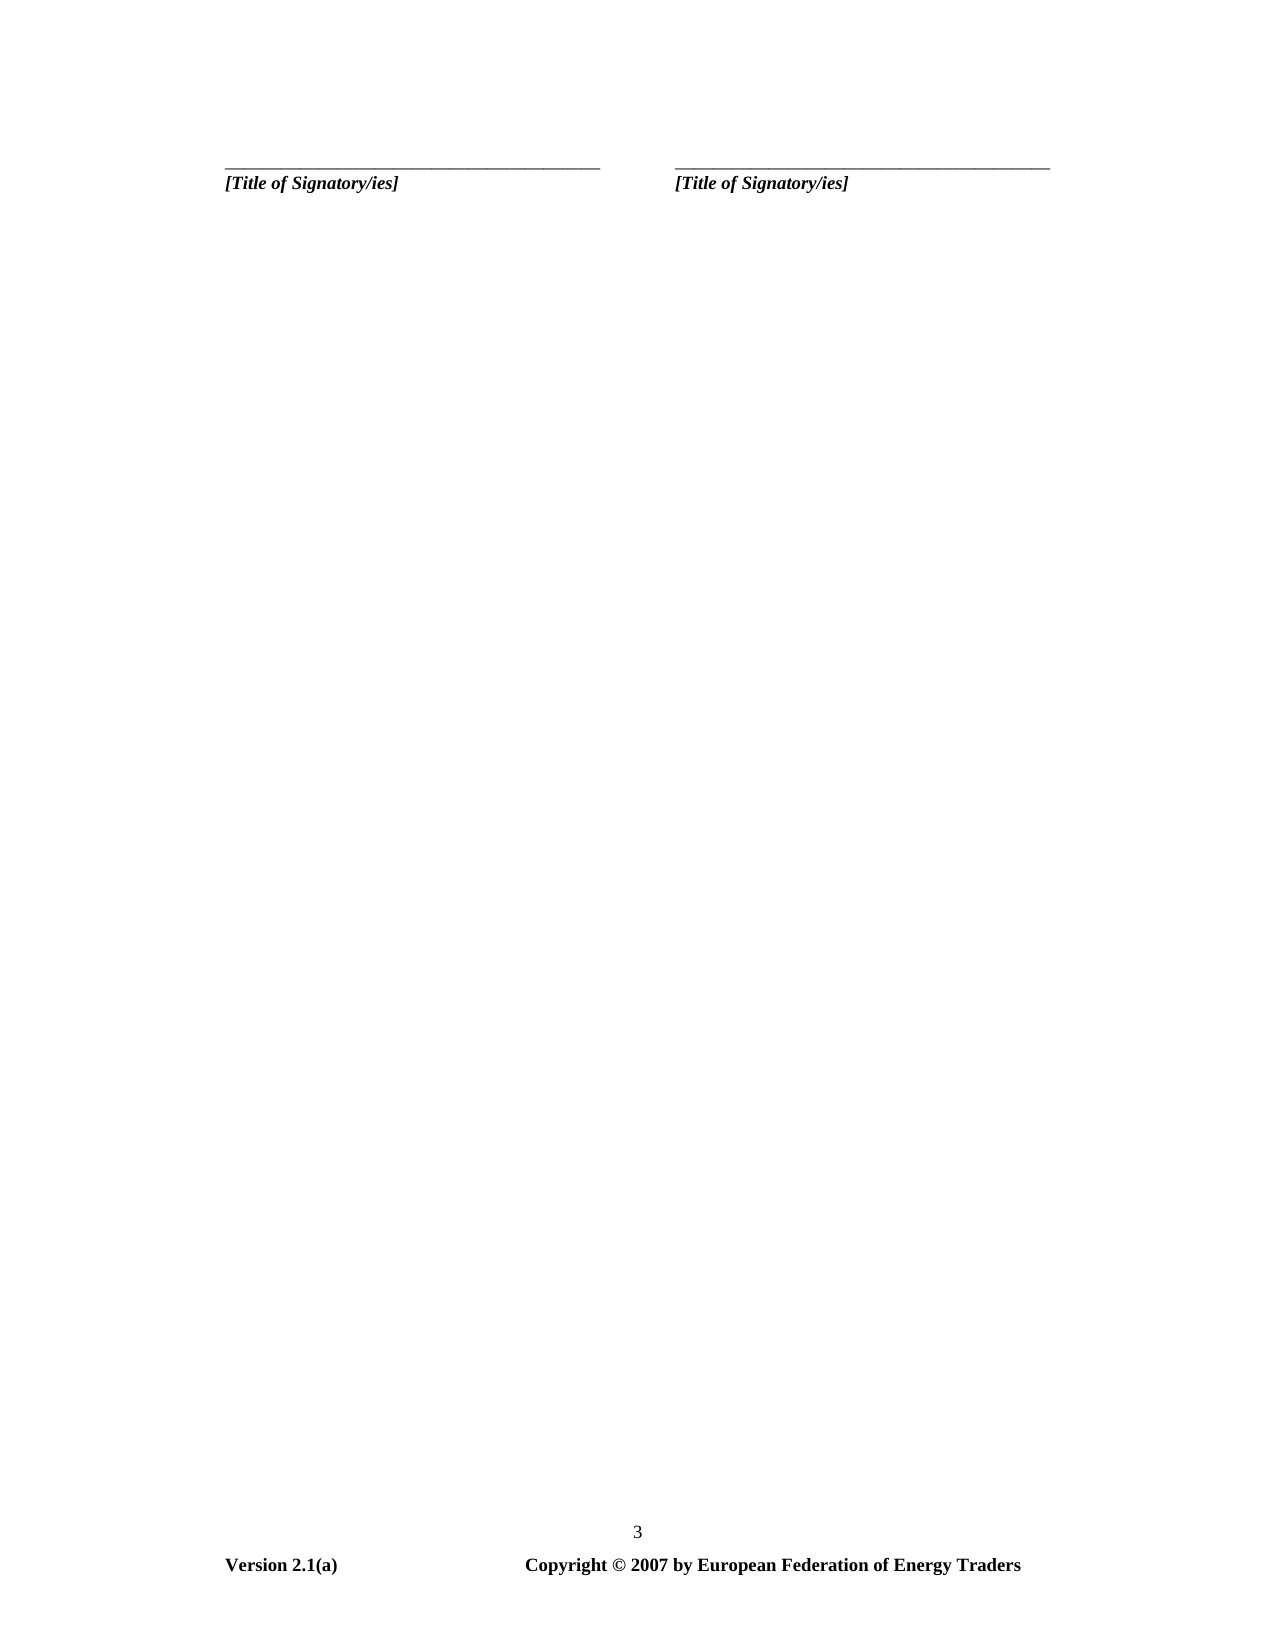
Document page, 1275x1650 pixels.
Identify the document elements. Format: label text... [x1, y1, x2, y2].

text ________________________________________ ________________________________________ [Title of Signatory/ies] [Title of Signatory/ies] [225, 150, 1050, 193]
